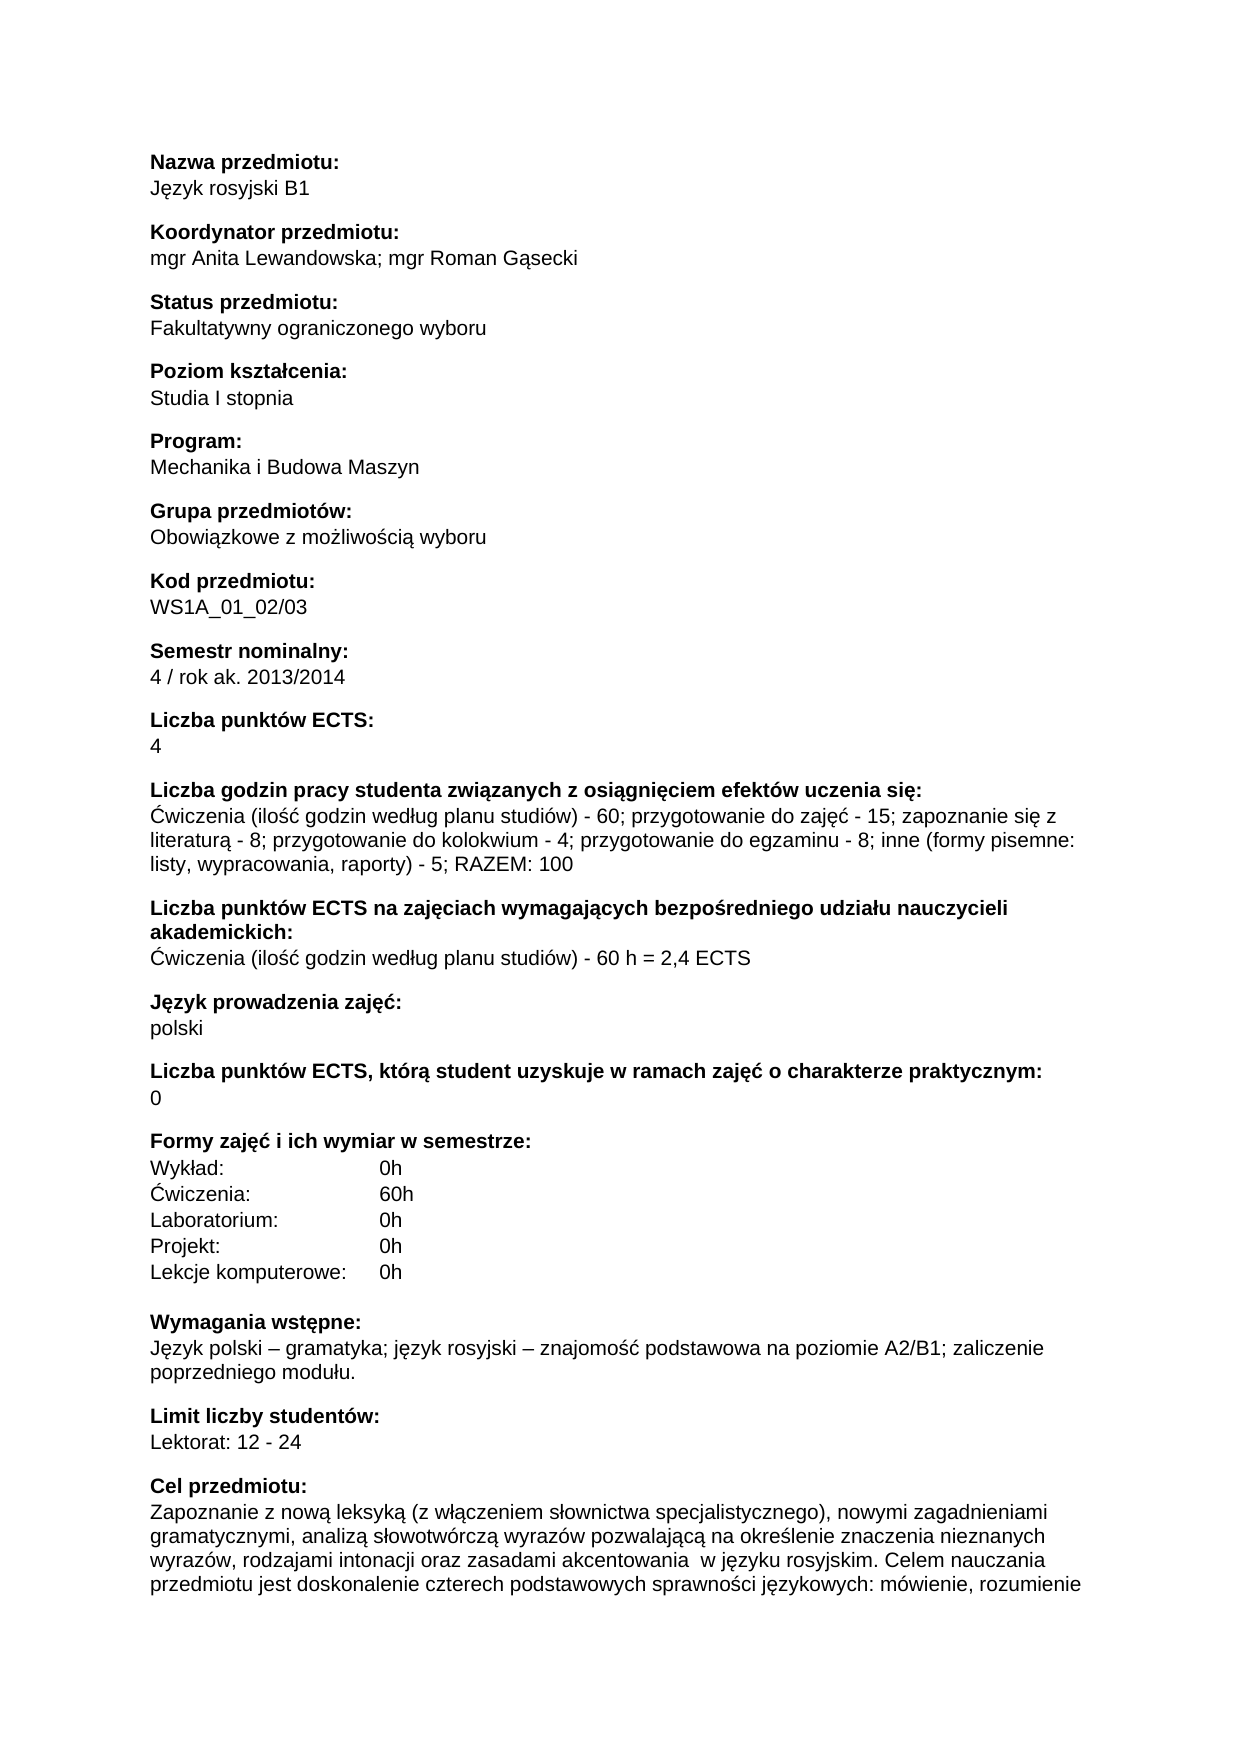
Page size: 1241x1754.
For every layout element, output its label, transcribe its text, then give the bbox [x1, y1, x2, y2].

text Język polski – gramatyka; język rosyjski – znajomość podstawowa na poziomie A2/B1; zaliczenie poprzedniego modułu. [150, 1336, 1090, 1384]
text 4 [150, 734, 1090, 758]
text Język prowadzenia zajęć: [150, 989, 1090, 1013]
table_cell Laboratorium: [140, 1208, 367, 1232]
text Poziom kształcenia: [150, 359, 1090, 383]
text 4 / rok ak. 2013/2014 [150, 664, 1090, 688]
text Studia I stopnia [150, 385, 1090, 409]
text Limit liczby studentów: [150, 1404, 1090, 1428]
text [150, 1499, 1090, 1595]
text polski [150, 1016, 1090, 1039]
text Koordynator przedmiotu: [150, 220, 1090, 244]
text 0 [150, 1085, 1090, 1109]
text Status przedmiotu: [150, 289, 1090, 313]
table_cell Lekcje komputerowe: [140, 1260, 367, 1284]
text Cel przedmiotu: [150, 1473, 1090, 1497]
text Kod przedmiotu: [150, 569, 1090, 593]
text Semestr nominalny: [150, 638, 1090, 662]
table_cell 0h [369, 1232, 597, 1258]
text Liczba punktów ECTS: [150, 708, 1090, 732]
text Ćwiczenia (ilość godzin według planu studiów) - 60 h = 2,4 ECTS [150, 946, 1090, 970]
text Program: [150, 429, 1090, 453]
text Liczba godzin pracy studenta związanych z osiągnięciem efektów uczenia się: [150, 778, 1090, 802]
text Liczba punktów ECTS, którą student uzyskuje w ramach zajęć o charakterze praktycznym: [150, 1059, 1090, 1083]
table_cell Projekt: [140, 1234, 367, 1258]
text Język rosyjski B1 [150, 176, 1090, 200]
text Mechanika i Budowa Maszyn [150, 455, 1090, 479]
text Nazwa przedmiotu: [150, 150, 1090, 174]
table_header Wykład: [140, 1156, 367, 1180]
text Wymagania wstępne: [150, 1310, 1090, 1334]
text Ćwiczenia (ilość godzin według planu studiów) - 60; przygotowanie do zajęć - 15; zapoznanie się z literaturą - 8; przygotowanie do kolokwium - 4; przygotowanie do egzaminu - 8; inne (formy pisemne: listy, wypracowania, raporty) - 5; RAZEM: 100 [150, 804, 1090, 876]
text Fakultatywny ograniczonego wyboru [150, 316, 1090, 339]
table_cell 60h [369, 1180, 597, 1206]
text Liczba punktów ECTS na zajęciach wymagających bezpośredniego udziału nauczycieli akademickich: [150, 896, 1090, 944]
table_cell 0h [369, 1258, 597, 1284]
text Obowiązkowe z możliwością wyboru [150, 525, 1090, 549]
table_cell Ćwiczenia: [140, 1182, 367, 1206]
text Lektorat: 12 - 24 [150, 1430, 1090, 1454]
text Grupa przedmiotów: [150, 499, 1090, 523]
table_header 0h [369, 1156, 597, 1180]
text mgr Anita Lewandowska; mgr Roman Gąsecki [150, 246, 1090, 270]
text Formy zajęć i ich wymiar w semestrze: [150, 1129, 1090, 1153]
text WS1A_01_02/03 [150, 595, 1090, 619]
table_cell 0h [369, 1206, 597, 1232]
